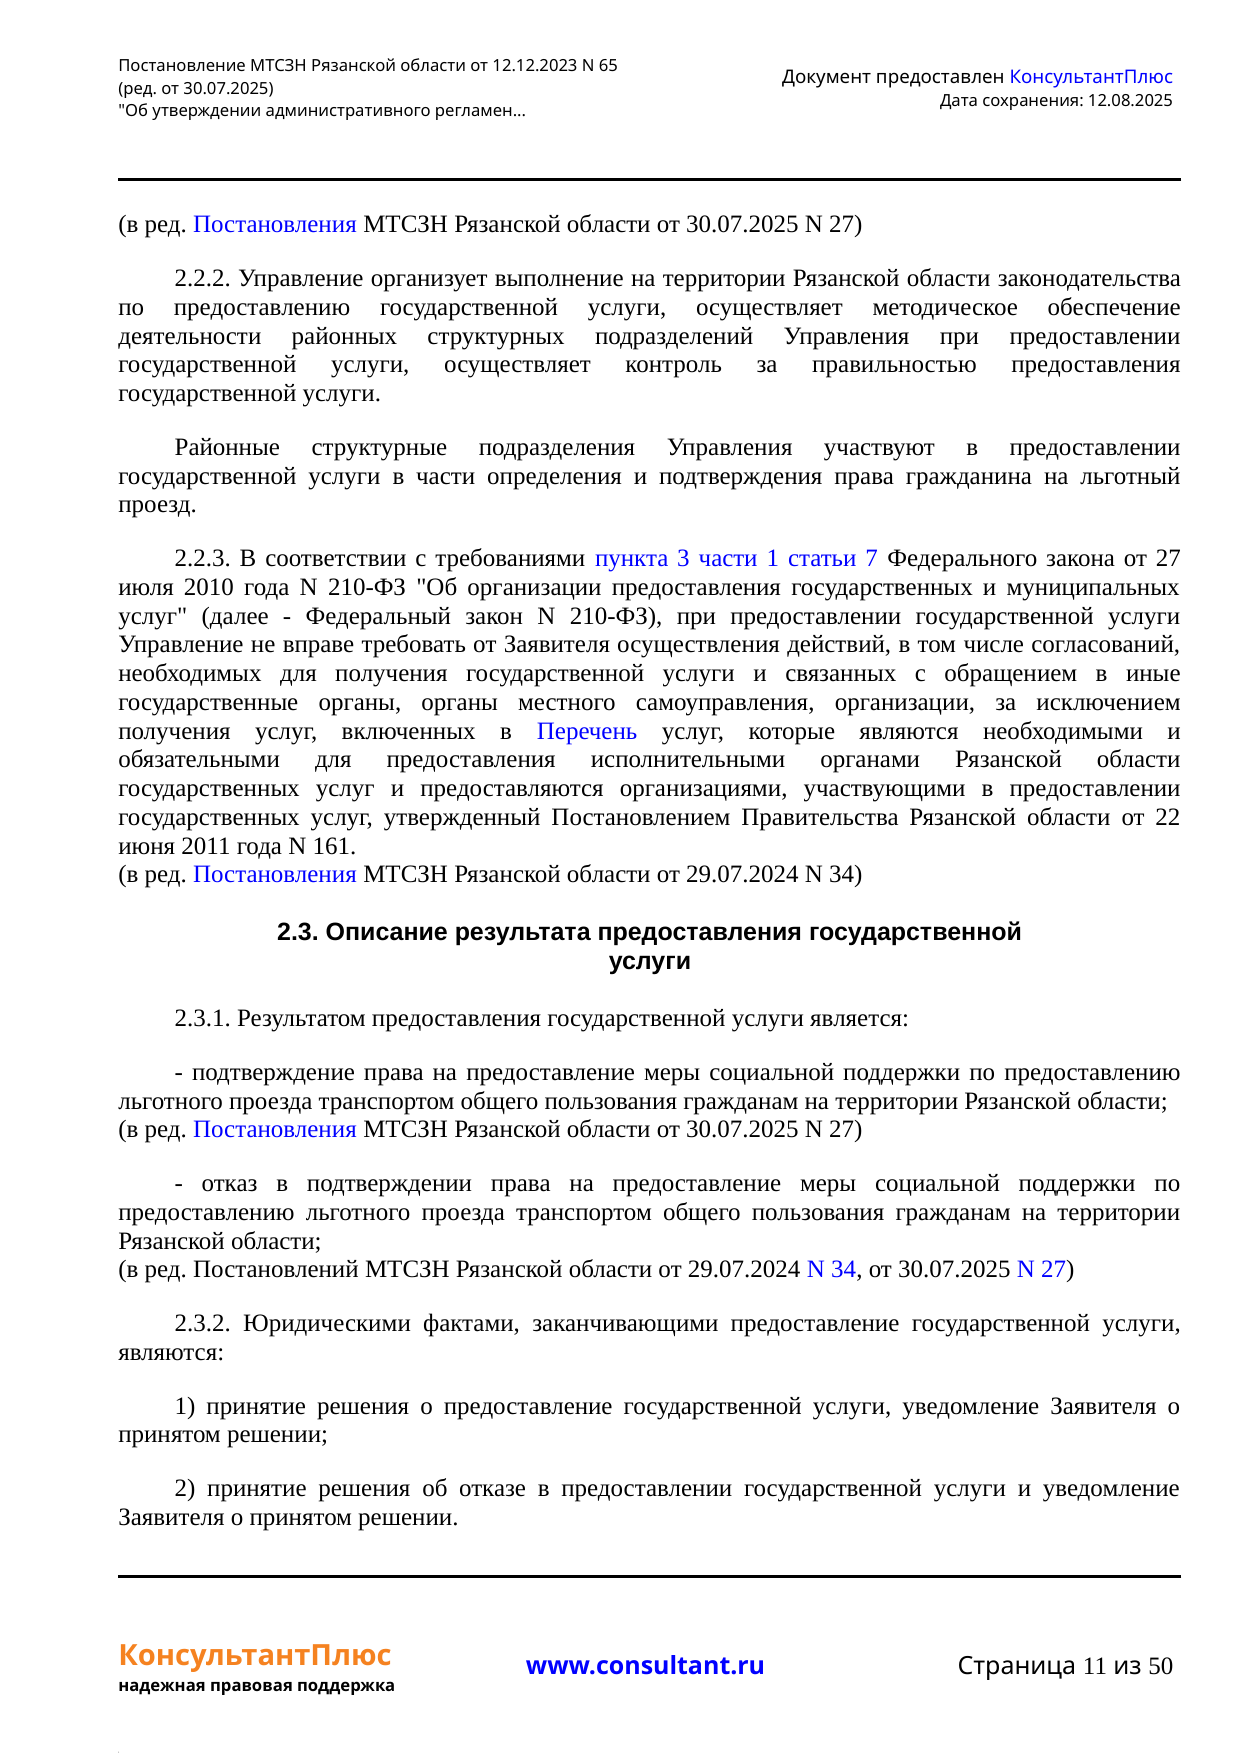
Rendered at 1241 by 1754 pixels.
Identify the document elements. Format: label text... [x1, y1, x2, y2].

text (в ред. Постановлений МТСЗН Рязанской области от 29.07.2024 N 34, от 30.07.2025 N 27) [118, 1254, 1181, 1283]
text (в ред. Постановления МТСЗН Рязанской области от 30.07.2025 N 27) [118, 1114, 1181, 1143]
text - отказ в подтверждении права на предоставление меры социальной поддержки по предоставлению льготного проезда транспортом общего пользования гражданам на территории Рязанской области; [118, 1168, 1181, 1254]
text Районные структурные подразделения Управления участвуют в предоставлении государственной услуги в части определения и подтверждения права гражданина на льготный проезд. [118, 432, 1181, 518]
text - подтверждение права на предоставление меры социальной поддержки по предоставлению льготного проезда транспортом общего пользования гражданам на территории Рязанской области; [118, 1057, 1181, 1114]
text 2.2.3. В соответствии с требованиями пункта 3 части 1 статьи 7 Федерального закона от 27 июля 2010 года N 210-ФЗ "Об организации предоставления государственных и муниципальных услуг" (далее - Федеральный закон N 210-ФЗ), при предоставлении государственной услуги Управление не вправе требовать от Заявителя осуществления действий, в том числе согласований, необходимых для получения государственной услуги и связанных с обращением в иные государственные органы, органы местного самоуправления, организации, за исключением получения услуг, включенных в Перечень услуг, которые являются необходимыми и обязательными для предоставления исполнительными органами Рязанской области государственных услуг и предоставляются организациями, участвующими в предоставлении государственных услуг, утвержденный Постановлением Правительства Рязанской области от 22 июня 2011 года N 161. [118, 543, 1181, 859]
text 2) принятие решения об отказе в предоставлении государственной услуги и уведомление Заявителя о принятом решении. [118, 1473, 1181, 1531]
text 2.3.1. Результатом предоставления государственной услуги является: [118, 1003, 1181, 1032]
text 2.3.2. Юридическими фактами, заканчивающими предоставление государственной услуги, являются: [118, 1308, 1181, 1366]
text (в ред. Постановления МТСЗН Рязанской области от 30.07.2025 N 27) [118, 209, 1181, 238]
title 2.3. Описание результата предоставления государственной [118, 917, 1181, 946]
text (в ред. Постановления МТСЗН Рязанской области от 29.07.2024 N 34) [118, 859, 1181, 888]
text 1) принятие решения о предоставление государственной услуги, уведомление Заявителя о принятом решении; [118, 1391, 1181, 1448]
text 2.2.2. Управление организует выполнение на территории Рязанской области законодательства по предоставлению государственной услуги, осуществляет методическое обеспечение деятельности районных структурных подразделений Управления при предоставлении государственной услуги, осуществляет контроль за правильностью предоставления государственной услуги. [118, 263, 1181, 407]
title услуги [118, 946, 1181, 974]
